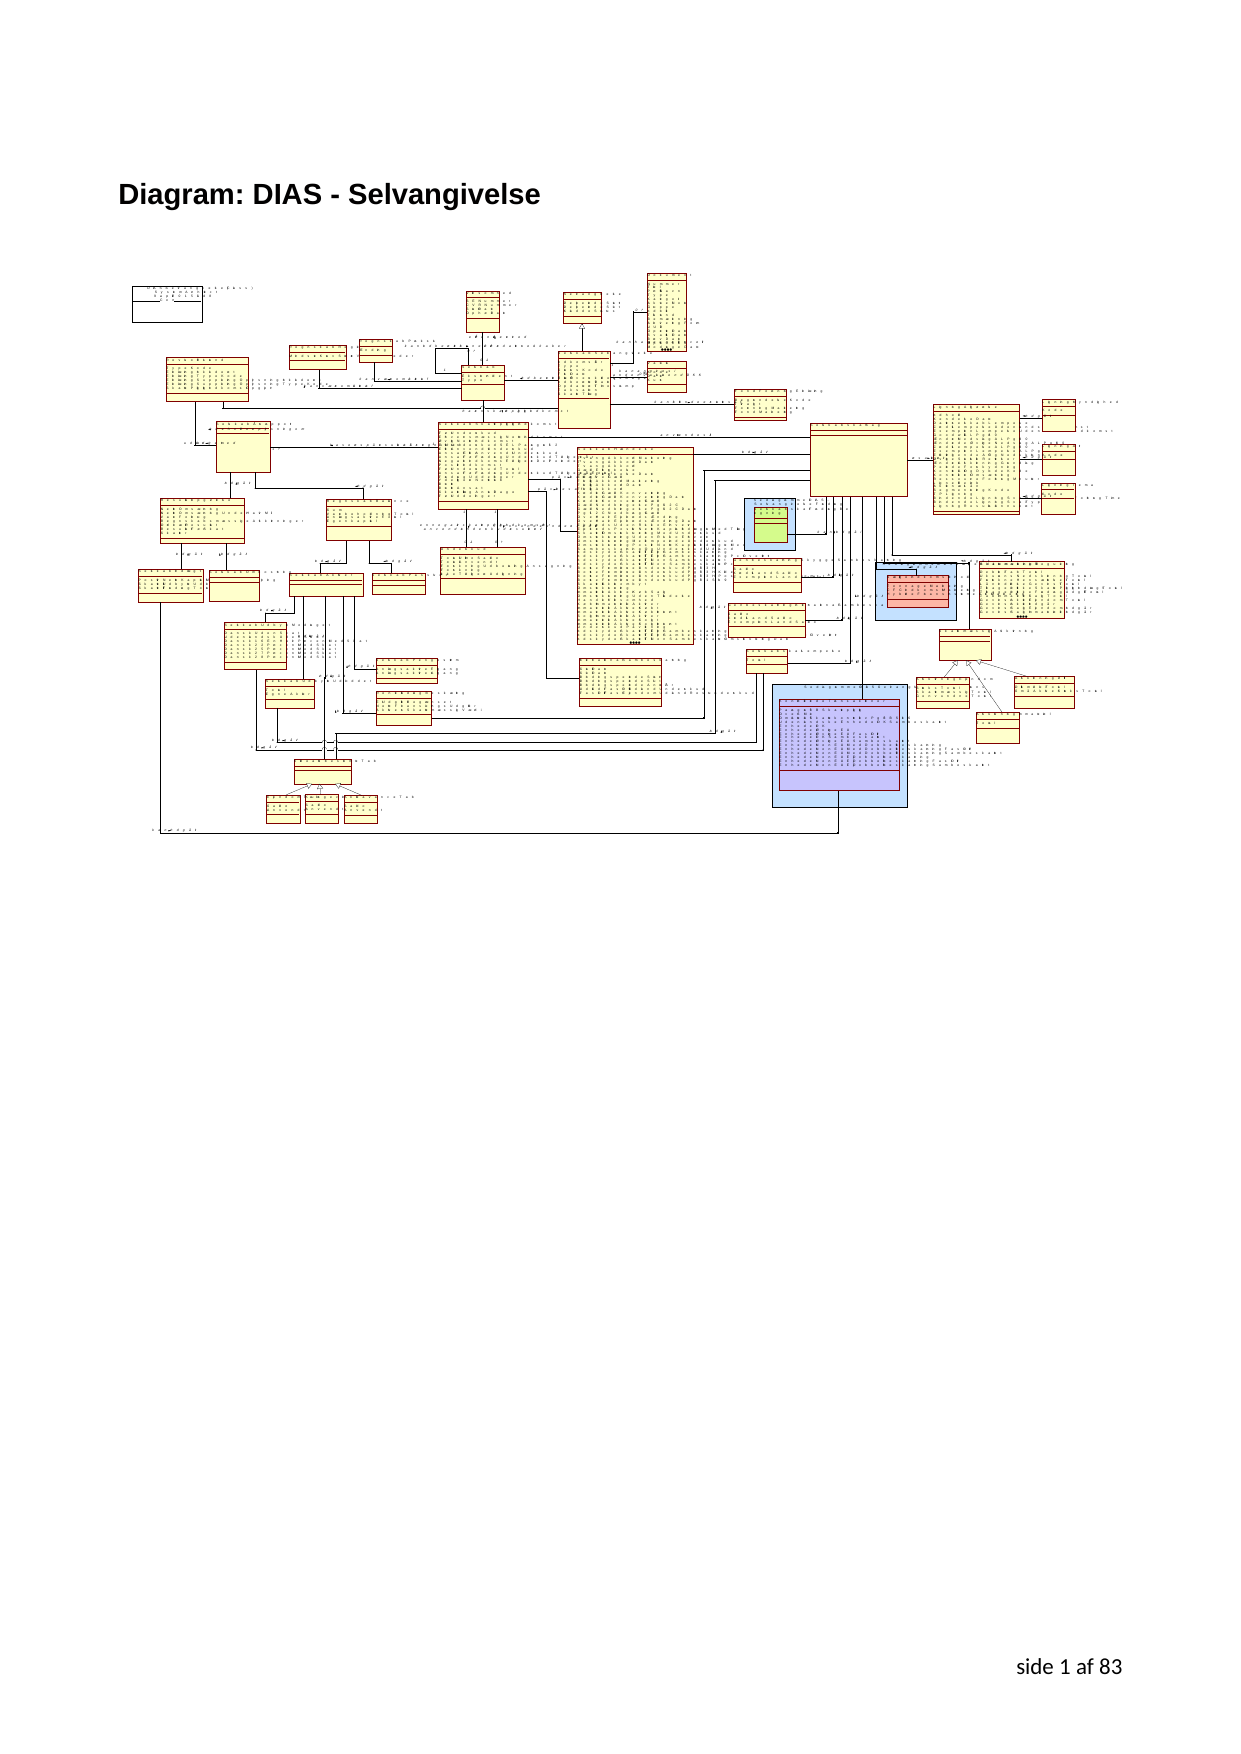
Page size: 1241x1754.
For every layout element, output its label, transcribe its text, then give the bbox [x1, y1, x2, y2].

text Diagram: DIAS - Selvangivelse [118, 177, 1122, 211]
